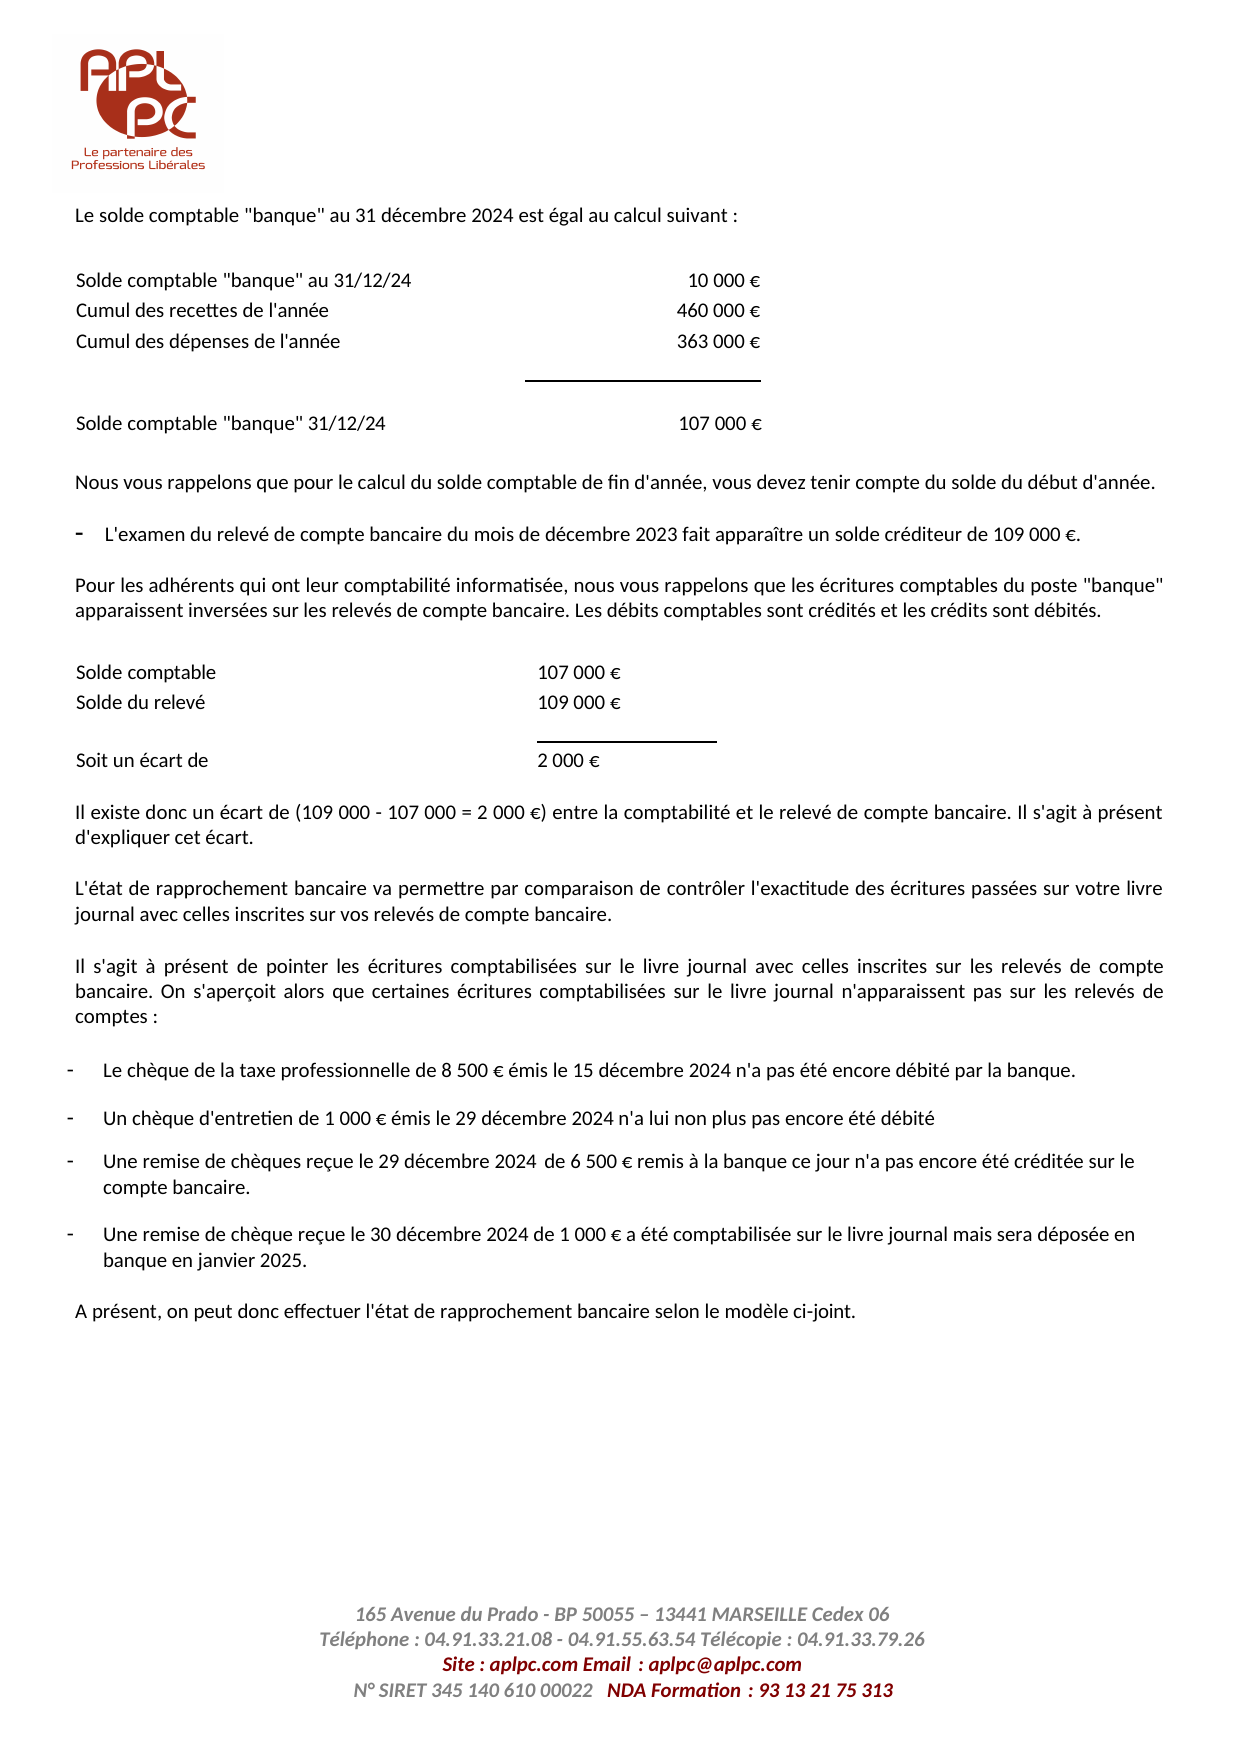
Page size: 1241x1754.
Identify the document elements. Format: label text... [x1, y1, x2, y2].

table_header Solde comptable "banque" au 31/12/24 [71, 268, 525, 295]
text Il existe donc un écart de (109 000 - 107 000 = 2 000 €) entre la comptabilité et le relevé de compte bancaire. Il s'agit à présent d'expliquer cet écart. [75, 799, 1165, 850]
table_cell 460 000 € [525, 295, 761, 326]
table_cell 363 000 € [525, 326, 761, 380]
list Un chèque d'entretien de 1 000 € émis le 29 décembre 2024 n'a lui non plus pas encore été débité [67, 1103, 1194, 1131]
text Il s'agit à présent de pointer les écritures comptabilisées sur le livre journal avec celles inscrites sur les relevés de compte bancaire. On s'aperçoit alors que certaines écritures comptabilisées sur le livre journal n'apparaissent pas sur les relevés de comptes : [75, 953, 1166, 1029]
list Une remise de chèques reçue le 29 décembre 2024 de 6 500 € remis à la banque ce jour n'a pas encore été créditée sur le compte bancaire. [67, 1146, 1138, 1199]
table_cell 109 000 € [537, 687, 717, 741]
table_cell Solde comptable "banque" 31/12/24 [71, 380, 525, 443]
text A présent, on peut donc effectuer l'état de rapprochement bancaire selon le modèle ci-joint. [75, 1298, 1194, 1324]
text Le solde comptable "banque" au 31 décembre 2024 est égal au calcul suivant : [75, 202, 1194, 227]
picture [52, 34, 224, 193]
text Nous vous rappelons que pour le calcul du solde comptable de fin d'année, vous devez tenir compte du solde du début d'année. [75, 469, 1164, 494]
list Une remise de chèque reçue le 30 décembre 2024 de 1 000 € a été comptabilisée sur le livre journal mais sera déposée en banque en janvier 2025. [67, 1219, 1147, 1273]
table_cell Cumul des dépenses de l'année [71, 326, 525, 380]
table_cell Soit un écart de [71, 741, 537, 773]
text Pour les adhérents qui ont leur comptabilité informatisée, nous vous rappelons que les écritures comptables du poste "banque" apparaissent inversées sur les relevés de compte bancaire. Les débits comptables sont crédités et les crédits sont débités. [75, 572, 1165, 623]
table_cell Solde du relevé [71, 687, 537, 741]
table_header 107 000 € [537, 659, 717, 687]
table_cell 2 000 € [537, 743, 717, 773]
table_cell 107 000 € [525, 382, 761, 443]
list L'examen du relevé de compte bancaire du mois de décembre 2023 fait apparaître un solde créditeur de 109 000 €. [75, 521, 1134, 547]
list Le chèque de la taxe professionnelle de 8 500 € émis le 15 décembre 2024 n'a pas été encore débité par la banque. [67, 1055, 1147, 1083]
table_header Solde comptable [71, 659, 537, 687]
text L'état de rapprochement bancaire va permettre par comparaison de contrôler l'exactitude des écritures passées sur votre livre journal avec celles inscrites sur vos relevés de compte bancaire. [75, 875, 1165, 926]
table_header 10 000 € [525, 268, 761, 295]
table_cell Cumul des recettes de l'année [71, 295, 525, 326]
